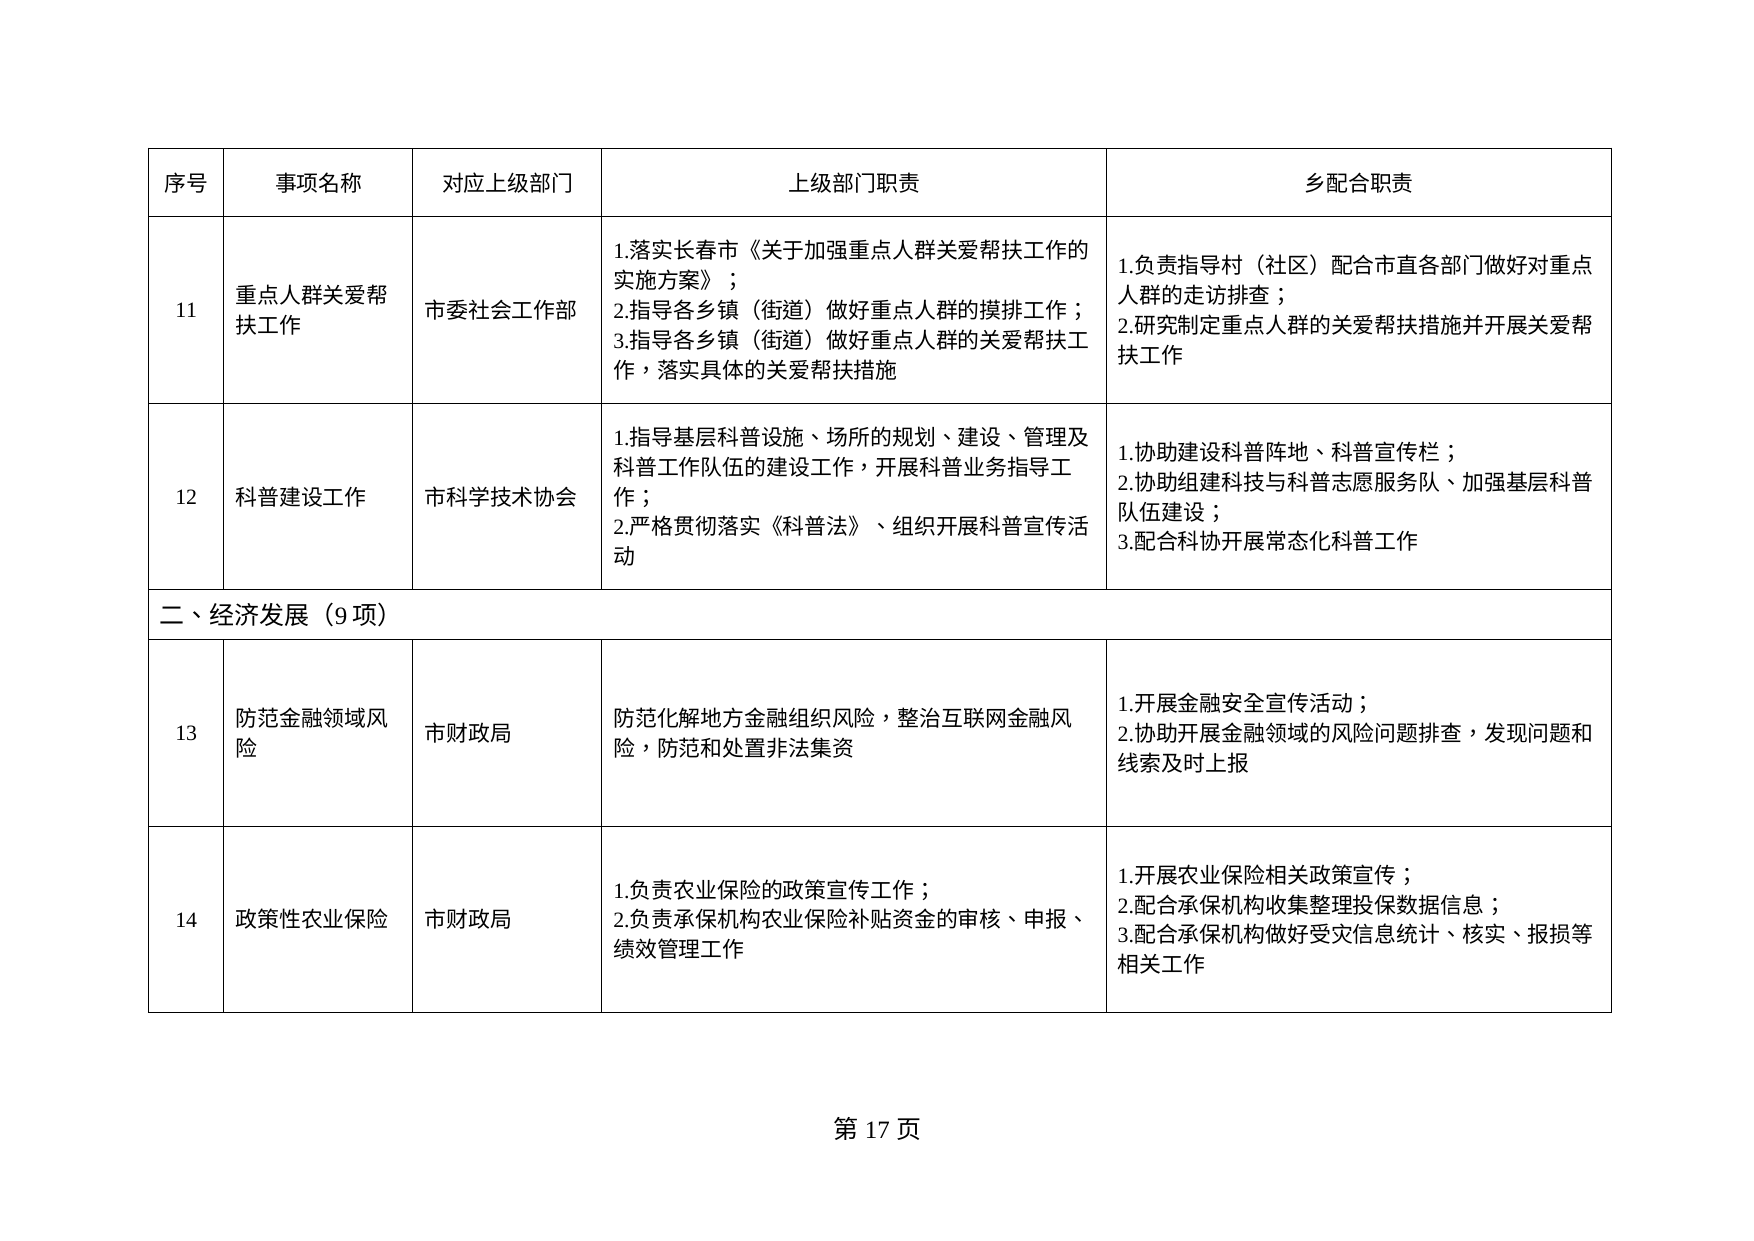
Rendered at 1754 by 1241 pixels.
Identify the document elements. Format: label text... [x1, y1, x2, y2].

table_cell 市委社会工作部 [413, 217, 601, 403]
table_header 乡配合职责 [1107, 149, 1611, 216]
table_cell 1.指导基层科普设施、场所的规划、建设、管理及科普工作队伍的建设工作，开展科普业务指导工作； 2.严格贯彻落实《科普法》、组织开展科普宣传活动 [602, 404, 1106, 589]
table_cell 二、经济发展（9项） [149, 590, 1611, 639]
table_cell 12 [149, 404, 223, 589]
table_header 序号 [149, 149, 223, 216]
table_cell 1.负责指导村（社区）配合市直各部门做好对重点人群的走访排查； 2.研究制定重点人群的关爱帮扶措施并开展关爱帮扶工作 [1107, 217, 1611, 403]
table_cell 11 [149, 217, 223, 403]
table_cell 防范金融领域风险 [224, 640, 412, 826]
table_cell 防范化解地方金融组织风险，整治互联网金融风险，防范和处置非法集资 [602, 640, 1106, 826]
table_cell 1.开展金融安全宣传活动； 2.协助开展金融领域的风险问题排查，发现问题和线索及时上报 [1107, 640, 1611, 826]
table_cell 重点人群关爱帮扶工作 [224, 217, 412, 403]
table_header 事项名称 [224, 149, 412, 216]
table_cell 政策性农业保险 [224, 827, 412, 1012]
table_cell 1.负责农业保险的政策宣传工作； 2.负责承保机构农业保险补贴资金的审核、申报、绩效管理工作 [602, 827, 1106, 1012]
table_header 上级部门职责 [602, 149, 1106, 216]
table_cell 市财政局 [413, 827, 601, 1012]
table_cell 科普建设工作 [224, 404, 412, 589]
table_cell 14 [149, 827, 223, 1012]
table_cell 市财政局 [413, 640, 601, 826]
table_cell 13 [149, 640, 223, 826]
table_cell 市科学技术协会 [413, 404, 601, 589]
table_header 对应上级部门 [413, 149, 601, 216]
table_cell 1.落实长春市《关于加强重点人群关爱帮扶工作的实施方案》； 2.指导各乡镇（街道）做好重点人群的摸排工作； 3.指导各乡镇（街道）做好重点人群的关爱帮扶工作，落实具体的关爱帮扶措施 [602, 217, 1106, 403]
table_cell 1.开展农业保险相关政策宣传； 2.配合承保机构收集整理投保数据信息； 3.配合承保机构做好受灾信息统计、核实、报损等相关工作 [1107, 827, 1611, 1012]
table_cell 1.协助建设科普阵地、科普宣传栏； 2.协助组建科技与科普志愿服务队、加强基层科普队伍建设； 3.配合科协开展常态化科普工作 [1107, 404, 1611, 589]
